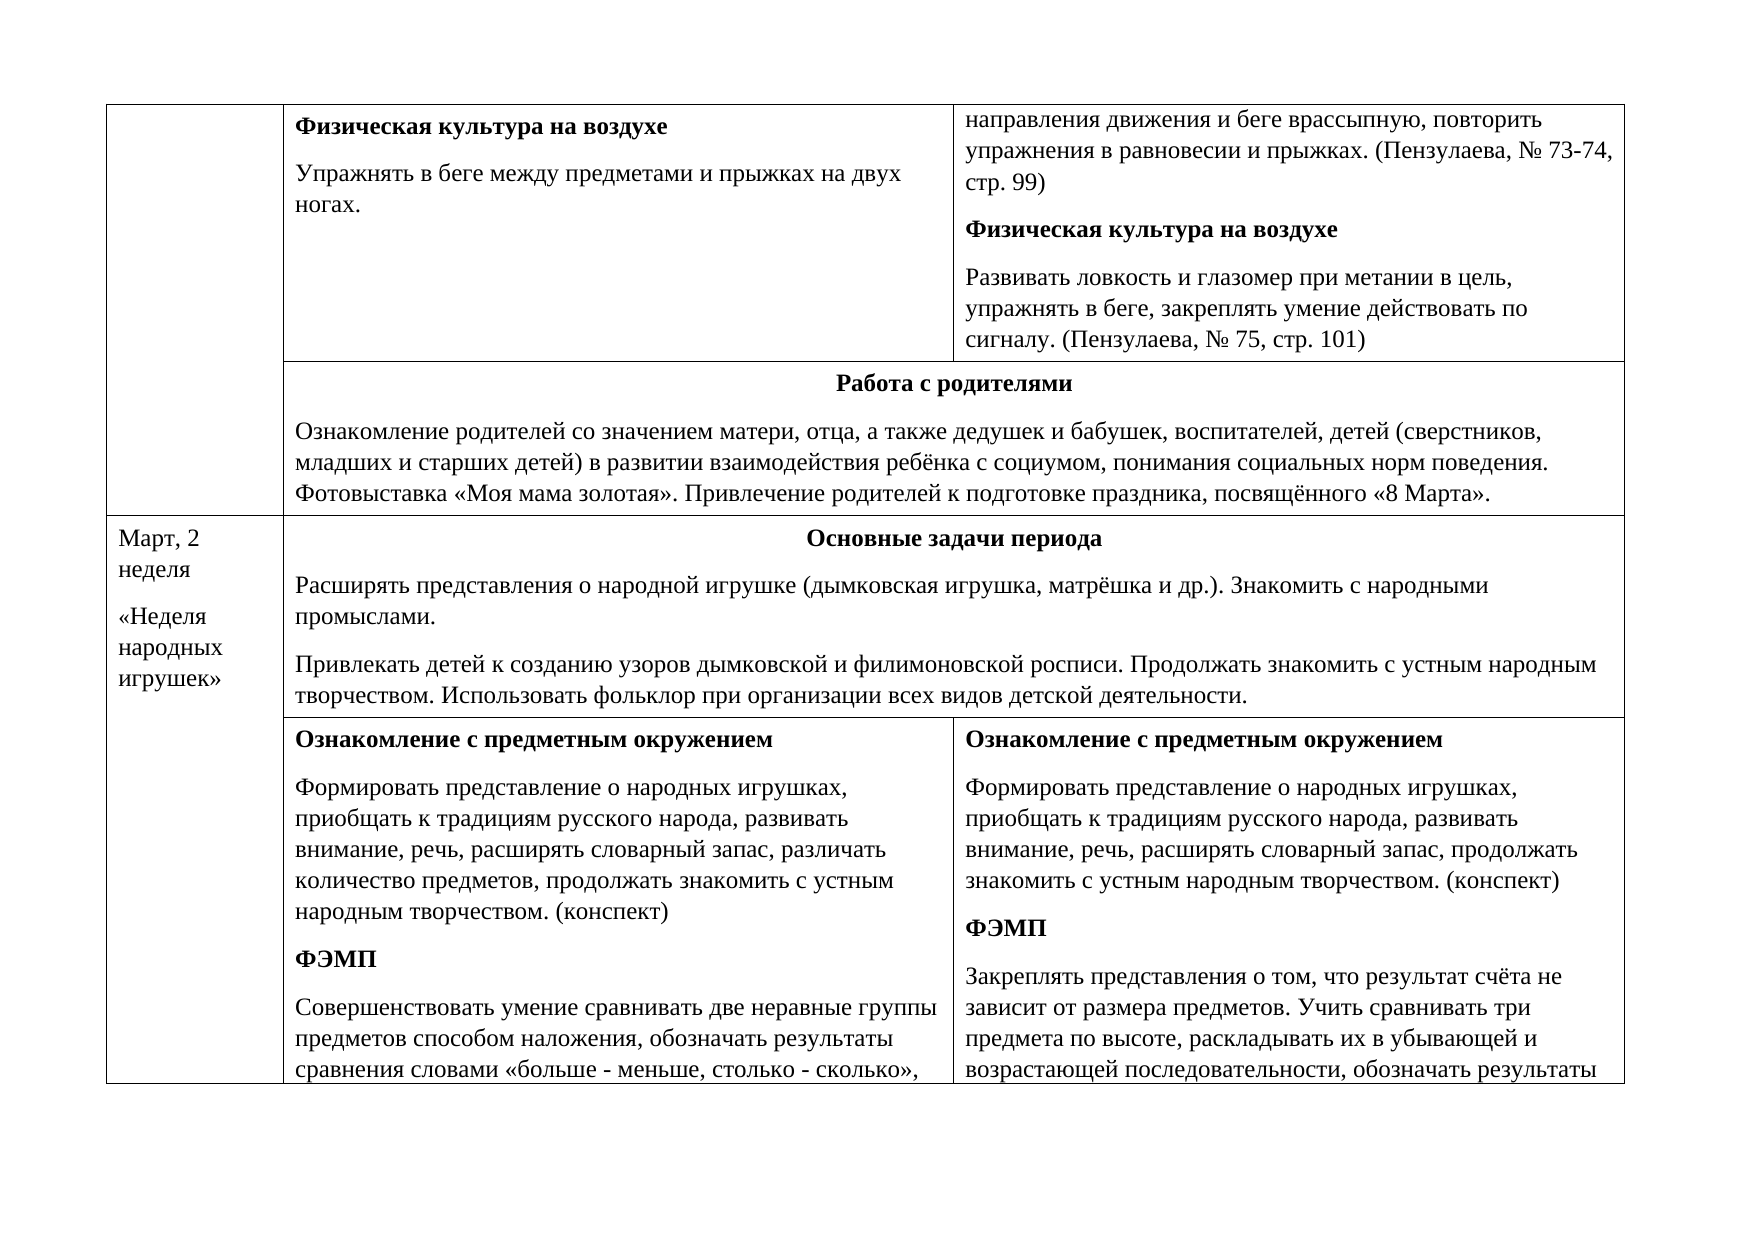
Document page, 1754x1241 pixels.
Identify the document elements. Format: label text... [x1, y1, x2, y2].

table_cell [954, 105, 1624, 361]
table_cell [284, 105, 953, 361]
table_cell Работа с родителями Ознакомление родителей со значением матери, отца, а также дедушек и бабушек, воспитателей, детей (сверстников, младших и старших детей) в развитии взаимодействия ребёнка с социумом, понимания социальных норм поведения. Фотовыставка «Моя мама золотая». Привлечение родителей к подготовке праздника, посвящённого «8 Марта». [284, 362, 1624, 515]
table_cell Основные задачи периода Расширять представления о народной игрушке (дымковская игрушка, матрёшка и др.). Знакомить с народными промыслами. Привлекать детей к созданию узоров дымковской и филимоновской росписи. Продолжать знакомить с устным народным творчеством. Использовать фольклор при организации всех видов детской деятельности. [284, 516, 1624, 717]
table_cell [954, 718, 1624, 1083]
table_cell Март, 2 неделя «Неделя народных игрушек» [107, 516, 283, 1083]
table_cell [284, 718, 953, 1083]
